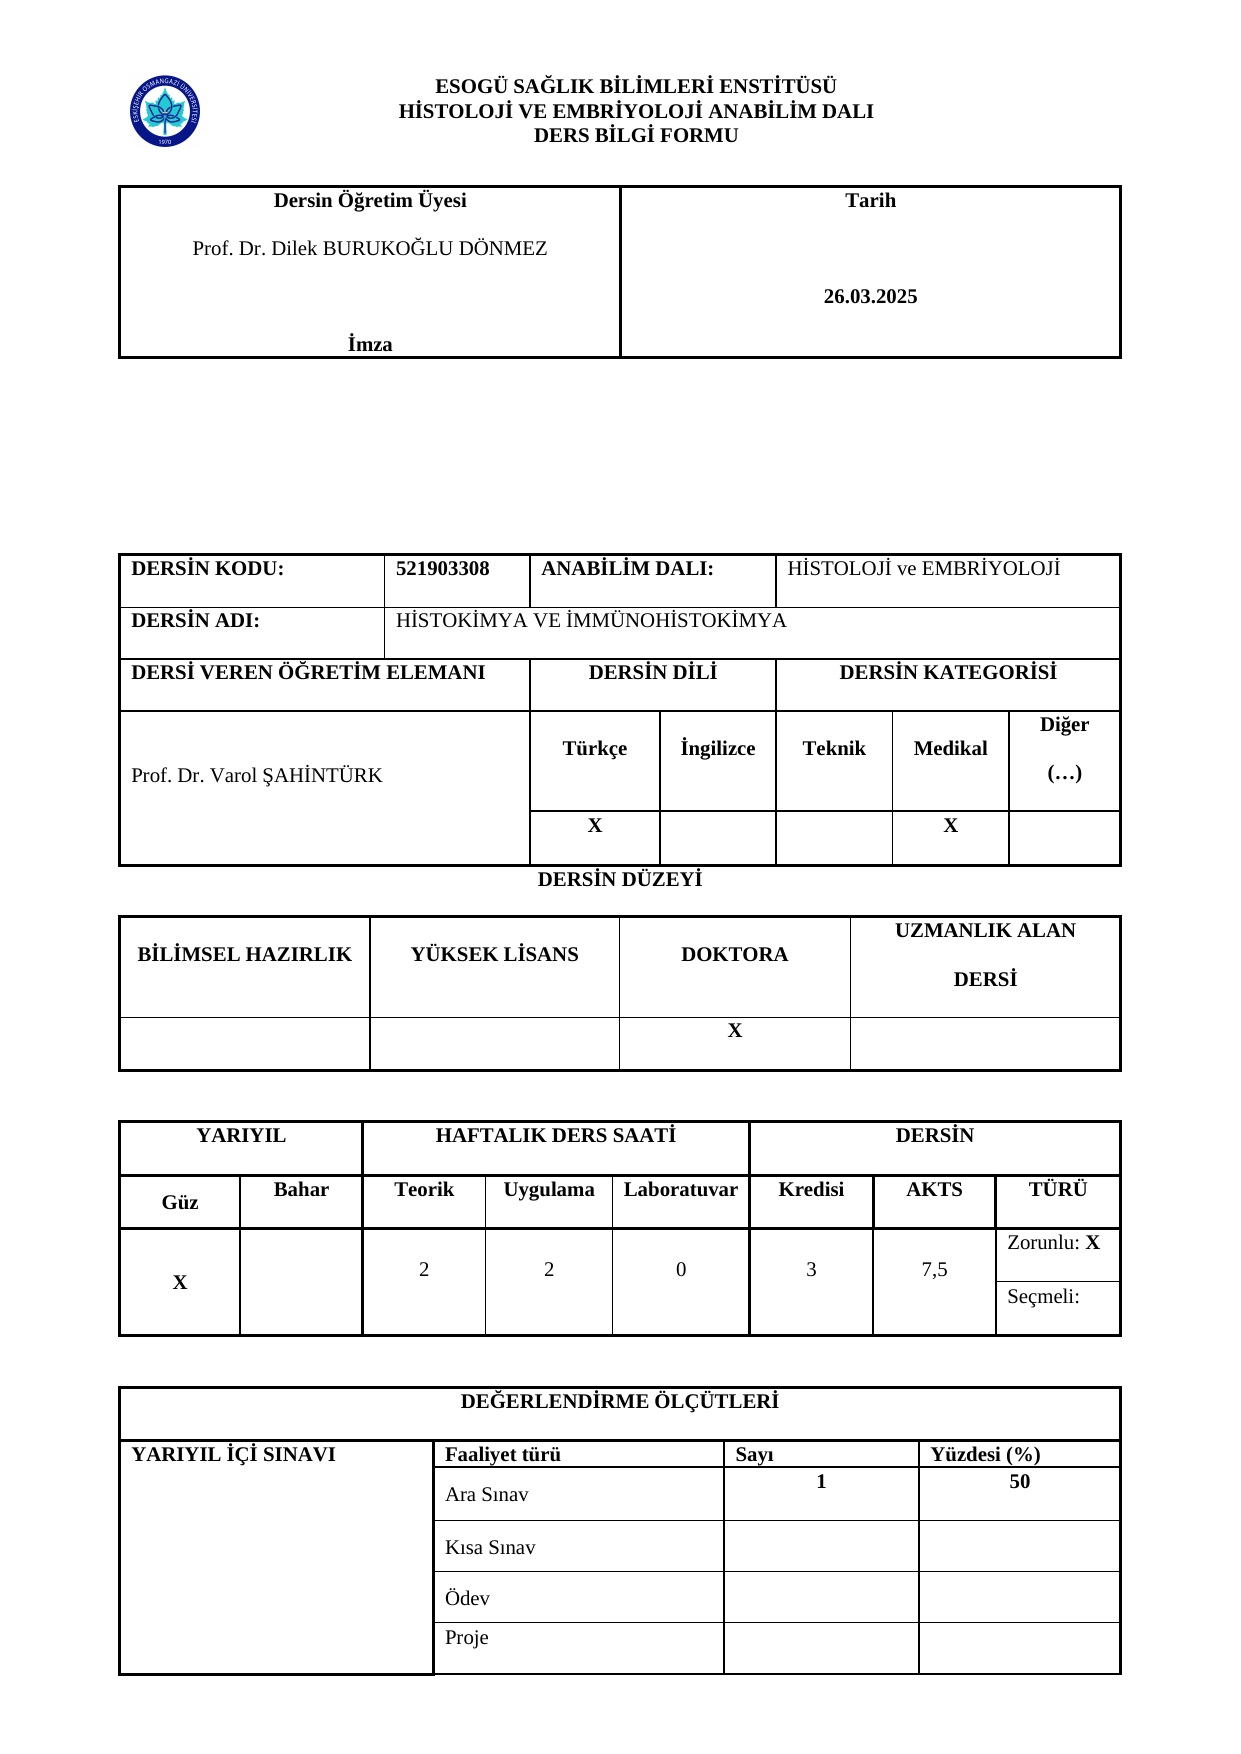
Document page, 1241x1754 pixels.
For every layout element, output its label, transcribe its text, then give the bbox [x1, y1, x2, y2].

table_cell 50 [920, 1468, 1119, 1519]
table_header 521903308 [385, 556, 529, 606]
table_cell DERSİN ADI: [121, 608, 384, 658]
table_cell Bahar [241, 1177, 361, 1227]
table_header DEĞERLENDİRME ÖLÇÜTLERİ [121, 1389, 1119, 1439]
table_cell Teknik [777, 712, 892, 810]
table_cell Ara Sınav [435, 1468, 723, 1519]
table_cell Seçmeli: [997, 1282, 1119, 1334]
table_cell Yüzdesi (%) [920, 1442, 1119, 1466]
table_header DERSİN KODU: [121, 556, 384, 606]
table_cell Proje [435, 1623, 723, 1673]
table_cell [241, 1230, 361, 1334]
table_cell 0 [613, 1230, 748, 1334]
table_cell [1010, 812, 1119, 864]
table_cell 7,5 [874, 1230, 995, 1334]
table_cell X [531, 812, 659, 864]
table_cell [725, 1623, 918, 1673]
table_cell DERSİN KATEGORİSİ [777, 660, 1119, 710]
table_header DERSİN [751, 1123, 1119, 1174]
table_cell HİSTOKİMYA VE İMMÜNOHİSTOKİMYA [385, 608, 1119, 658]
picture [129, 73, 200, 149]
table_cell Kredisi [751, 1177, 872, 1227]
table_cell İngilizce [661, 712, 775, 810]
table_cell AKTS [875, 1177, 994, 1227]
table_cell Uygulama [486, 1177, 612, 1227]
table_cell YARIYIL İÇİ SINAVI [121, 1442, 432, 1673]
table_cell DERSİN DİLİ [531, 660, 775, 710]
text DERSİN DÜZEYİ [118, 867, 1122, 891]
table_cell Türkçe [531, 712, 659, 810]
table_cell Laboratuvar [613, 1177, 748, 1227]
table_cell [920, 1623, 1119, 1673]
table_cell Güz [121, 1177, 239, 1227]
table_cell [851, 1018, 1119, 1069]
table_header ANABİLİM DALI: [531, 556, 775, 606]
table_header YÜKSEK LİSANS [371, 918, 619, 1017]
table_cell Faaliyet türü [435, 1442, 723, 1466]
table_header YARIYIL [121, 1123, 361, 1174]
table_cell [121, 1018, 369, 1069]
table_cell Teorik [364, 1177, 485, 1227]
table_header DOKTORA [620, 918, 850, 1017]
table_cell 1 [725, 1468, 918, 1519]
table_header BİLİMSEL HAZIRLIK [121, 918, 369, 1017]
table_cell Medikal [893, 712, 1008, 810]
table_cell 2 [364, 1230, 485, 1334]
table_header Tarih 26.03.2025 [622, 188, 1119, 356]
table_cell Zorunlu: X [997, 1230, 1119, 1281]
table_cell [371, 1018, 619, 1069]
table_cell Ödev [435, 1572, 723, 1622]
table_cell Sayı [725, 1442, 918, 1466]
table_cell [777, 812, 892, 864]
table_cell X [893, 812, 1008, 864]
table_cell DERSİ VEREN ÖĞRETİM ELEMANI [121, 660, 529, 710]
table_cell [725, 1572, 918, 1622]
table_cell [920, 1521, 1119, 1571]
table_cell 2 [486, 1230, 612, 1334]
table_header UZMANLIK ALAN DERSİ [851, 918, 1119, 1017]
table_cell [661, 812, 775, 864]
table_cell X [121, 1230, 239, 1334]
table_cell Prof. Dr. Varol ŞAHİNTÜRK [121, 712, 529, 864]
table_cell 3 [751, 1230, 872, 1334]
table_cell X [620, 1018, 850, 1069]
table_cell Diğer (…) [1010, 712, 1119, 810]
table_header HAFTALIK DERS SAATİ [364, 1123, 748, 1174]
table_header HİSTOLOJİ ve EMBRİYOLOJİ [777, 556, 1119, 606]
table_cell TÜRÜ [997, 1177, 1119, 1227]
table_cell [725, 1521, 918, 1571]
table_cell Kısa Sınav [435, 1521, 723, 1571]
table_header Dersin Öğretim Üyesi Prof. Dr. Dilek BURUKOĞLU DÖNMEZ İmza [121, 188, 619, 356]
table_cell [920, 1572, 1119, 1622]
